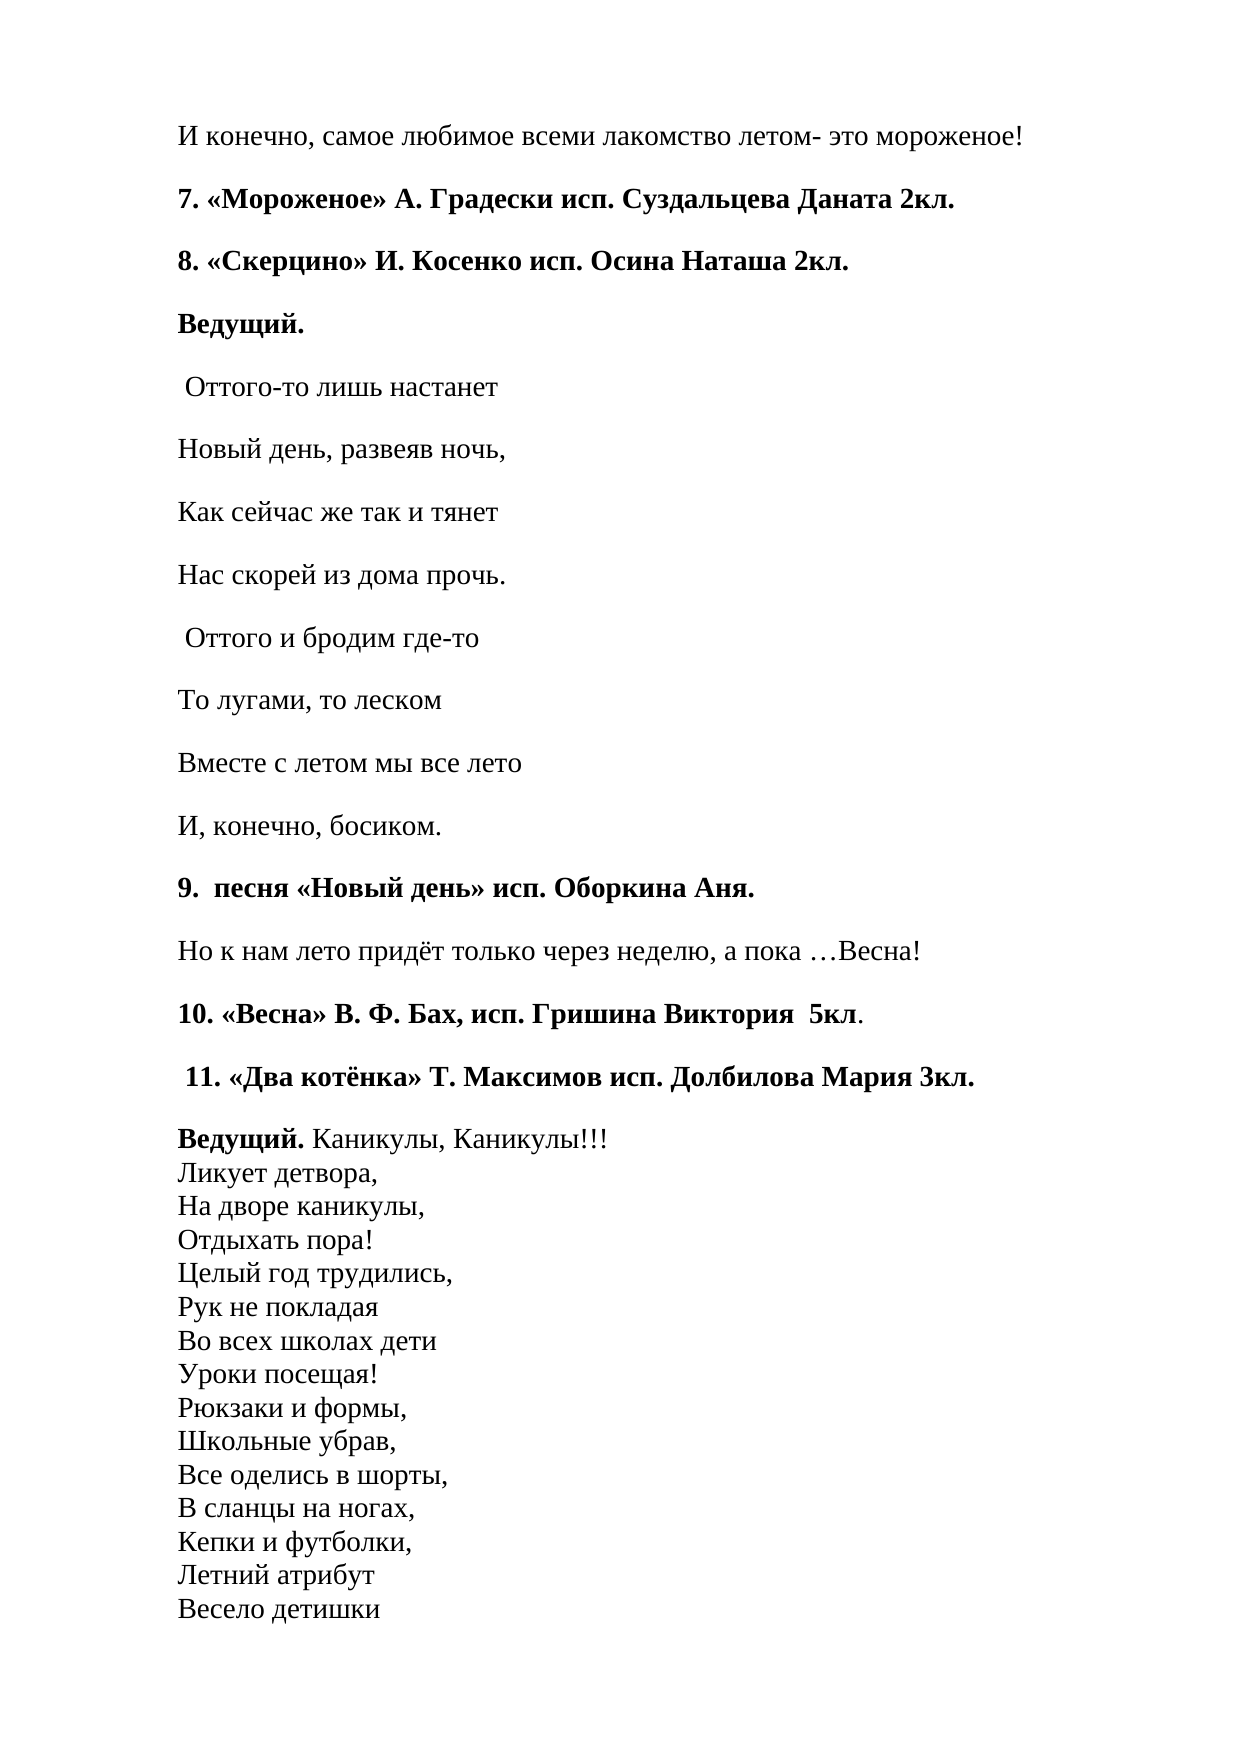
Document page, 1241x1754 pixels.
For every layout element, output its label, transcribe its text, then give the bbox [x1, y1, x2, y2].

text 11. «Два котёнка» Т. Максимов исп. Долбилова Мария 3кл. [177, 1059, 1152, 1092]
text Оттого-то лишь настанет [177, 369, 1152, 402]
text 8. «Скерцино» И. Косенко исп. Осина Наташа 2кл. [177, 243, 1152, 277]
text И конечно, самое любимое всеми лакомство летом- это мороженое! [177, 118, 1152, 152]
text Но к нам лето придёт только через неделю, а пока …Весна! [177, 933, 1152, 967]
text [177, 1121, 1152, 1624]
title 9. песня «Новый день» исп. Оборкина Аня. [177, 871, 1152, 904]
text Оттого и бродим где-то [177, 620, 1152, 653]
text И, конечно, босиком. [177, 808, 1152, 841]
text Ведущий. [177, 306, 1152, 340]
text Нас скорей из дома прочь. [177, 557, 1152, 591]
text Вместе с летом мы все лето [177, 745, 1152, 779]
text 7. «Мороженое» А. Градески исп. Суздальцева Даната 2кл. [177, 181, 1152, 214]
text 10. «Весна» В. Ф. Бах, исп. Гришина Виктория 5кл. [177, 996, 1152, 1029]
text Новый день, развеяв ночь, [177, 432, 1152, 465]
text Как сейчас же так и тянет [177, 494, 1152, 528]
text То лугами, то леском [177, 682, 1152, 716]
